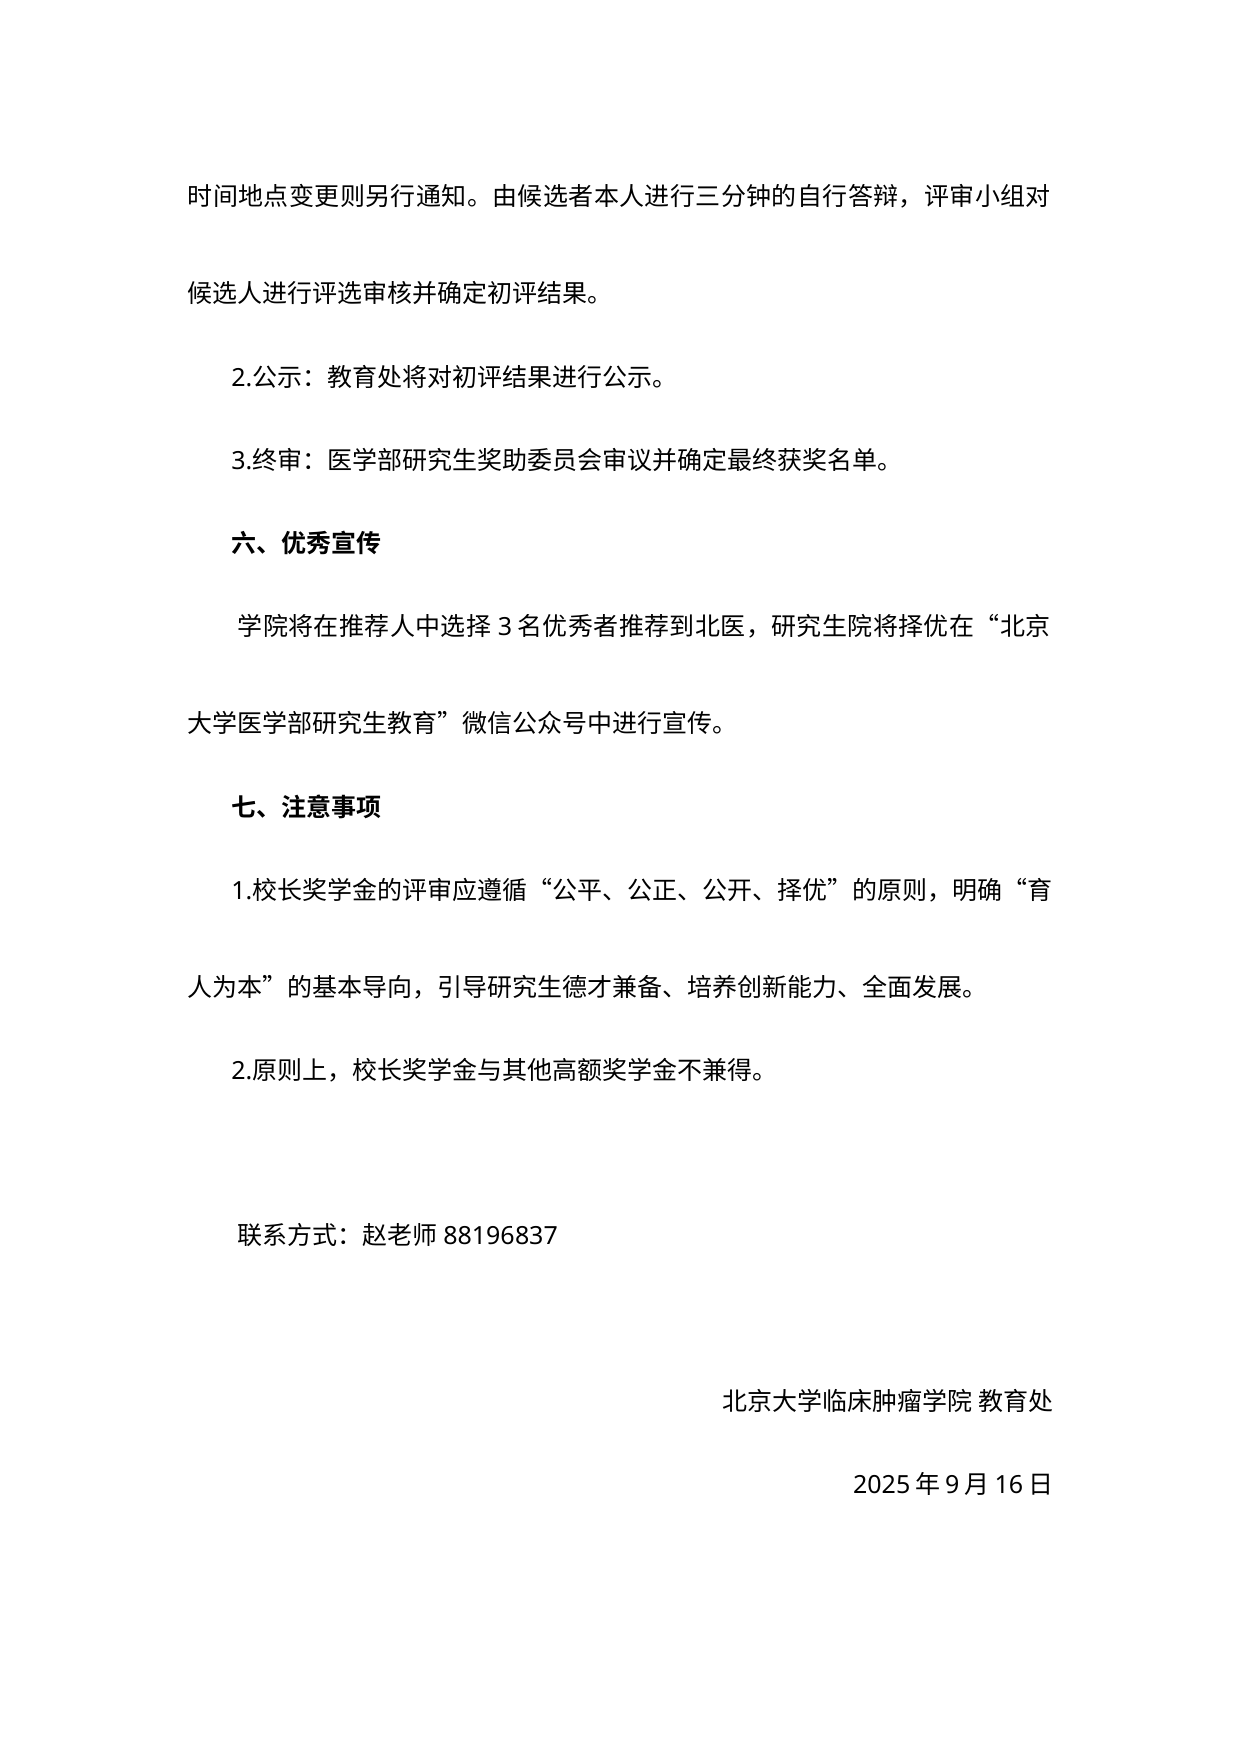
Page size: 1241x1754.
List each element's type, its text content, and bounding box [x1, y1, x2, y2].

text 北京大学临床肿瘤学院 教育处 [187, 1367, 1053, 1432]
text 联系方式：赵老师 88196837 [187, 1201, 1053, 1266]
text 六、优秀宣传 [187, 509, 1053, 574]
text 2.公示：教育处将对初评结果进行公示。 [187, 343, 1053, 408]
text 1.校长奖学金的评审应遵循“公平、公正、公开、择优”的原则，明确“育人为本”的基本导向，引导研究生德才兼备、培养创新能力、全面发展。 [187, 856, 1053, 1018]
text 七、注意事项 [187, 773, 1053, 838]
text 3.终审：医学部研究生奖助委员会审议并确定最终获奖名单。 [187, 426, 1053, 491]
text 2.原则上，校长奖学金与其他高额奖学金不兼得。 [187, 1036, 1053, 1101]
text 2025年9月16日 [187, 1450, 1053, 1515]
text 学院将在推荐人中选择3名优秀者推荐到北医，研究生院将择优在“北京大学医学部研究生教育”微信公众号中进行宣传。 [187, 592, 1053, 754]
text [187, 162, 1053, 324]
